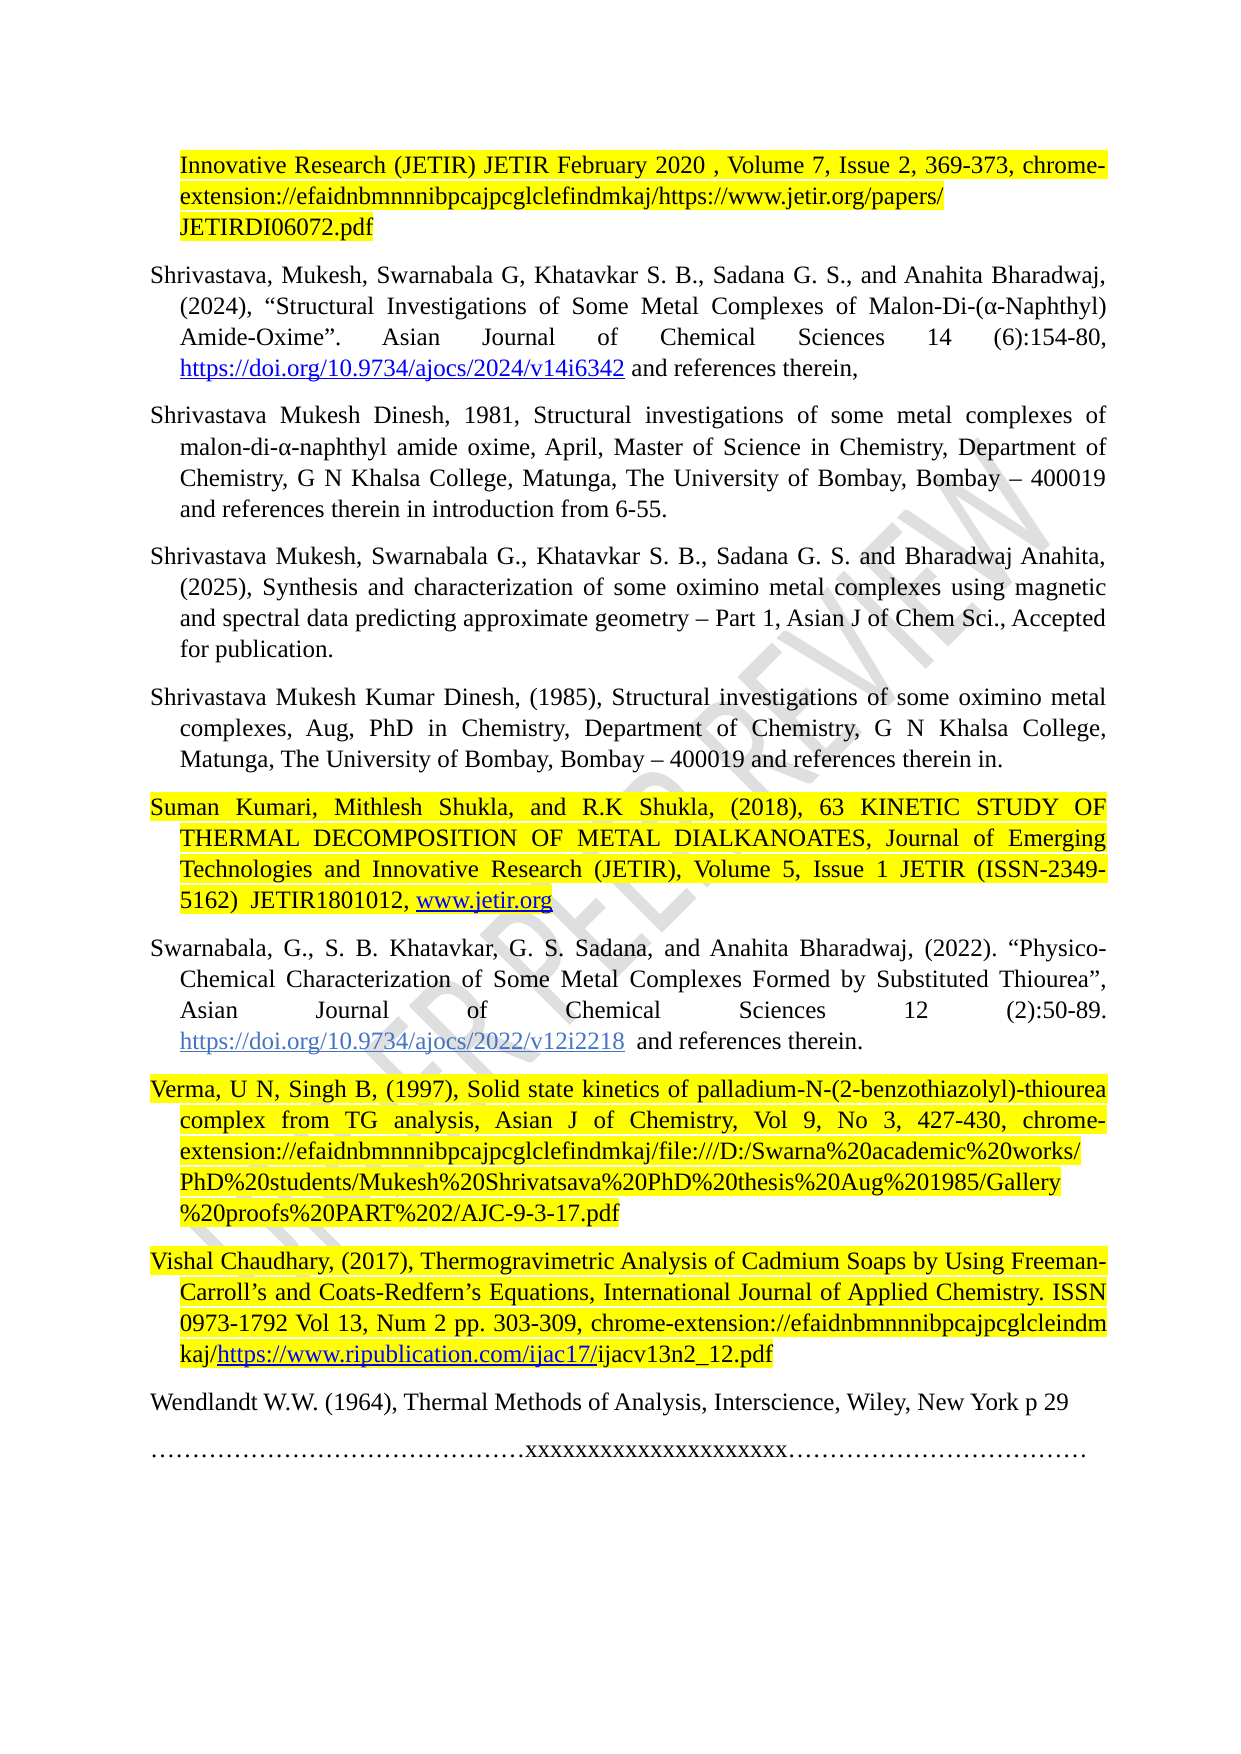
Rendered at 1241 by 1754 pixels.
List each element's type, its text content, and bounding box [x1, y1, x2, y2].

text Vishal Chaudhary, (2017), Thermogravimetric Analysis of Cadmium Soaps by Using Freeman-Carroll’s and Coats-Redfern’s Equations, International Journal of Applied Chemistry. ISSN 0973-1792 Vol 13, Num 2 pp. 303-309, chrome-extension://efaidnbmnnnibpcajpcglcleindm kaj/https://www.ripublication.com/ijac17/ijacv13n2_12.pdf [150, 1275, 1107, 1368]
text Shrivastava, Mukesh, Swarnabala G, Khatavkar S. B., Sadana G. S., and Anahita Bharadwaj, (2024), “Structural Investigations of Some Metal Complexes of Malon-Di-(α-Naphthyl) Amide-Oxime”. Asian Journal of Chemical Sciences 14 (6):154-80, https://doi.org/10.9734/ajocs/2024/v14i6342 and references therein, [150, 260, 1107, 382]
text Shrivastava Mukesh Kumar Dinesh, (1985), Structural investigations of some oximino metal complexes, Aug, PhD in Chemistry, Department of Chemistry, G N Khalsa College, Matunga, The University of Bombay, Bombay – 400019 and references therein in. [150, 682, 1107, 773]
text Shrivastava Mukesh Dinesh, 1981, Structural investigations of some metal complexes of malon-di-α-naphthyl amide oxime, April, Master of Science in Chemistry, Department of Chemistry, G N Khalsa College, Matunga, The University of Bombay, Bombay – 400019 and references therein in introduction from 6-55. [150, 401, 1107, 522]
text ………………………………………xxxxxxxxxxxxxxxxxxxxx……………………………… [150, 1434, 1107, 1463]
text Suman Kumari, Mithlesh Shukla, and R.K Shukla, (2018), 63 KINETIC STUDY OF THERMAL DECOMPOSITION OF METAL DIALKANOATES, Journal of Emerging Technologies and Innovative Research (JETIR), Volume 5, Issue 1 JETIR (ISSN-2349-5162) JETIR1801012, www.jetir.org [150, 821, 1107, 914]
text Swarnabala, G., S. B. Khatavkar, G. S. Sadana, and Anahita Bharadwaj, (2022). “Physico-Chemical Characterization of Some Metal Complexes Formed by Substituted Thiourea”, Asian Journal of Chemical Sciences 12 (2):50-89. https://doi.org/10.9734/ajocs/2022/v12i2218 and references therein. [150, 933, 1107, 1055]
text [150, 150, 1107, 241]
text Verma, U N, Singh B, (1997), Solid state kinetics of palladium-N-(2-benzothiazolyl)-thiourea complex from TG analysis, Asian J of Chemistry, Vol 9, No 3, 427-430, chrome-extension://efaidnbmnnnibpcajpcglclefindmkaj/file:///D:/Swarna%20academic%20works/PhD%20students/Mukesh%20Shrivatsava%20PhD%20thesis%20Aug%201985/Gallery%20proofs%20PART%202/AJC-9-3-17.pdf [150, 1103, 1107, 1227]
text Shrivastava Mukesh, Swarnabala G., Khatavkar S. B., Sadana G. S. and Bharadwaj Anahita, (2025), Synthesis and characterization of some oximino metal complexes using magnetic and spectral data predicting approximate geometry – Part 1, Asian J of Chem Sci., Accepted for publication. [150, 541, 1107, 663]
text Wendlandt W.W. (1964), Thermal Methods of Analysis, Interscience, Wiley, New York p 29 [150, 1387, 1107, 1416]
